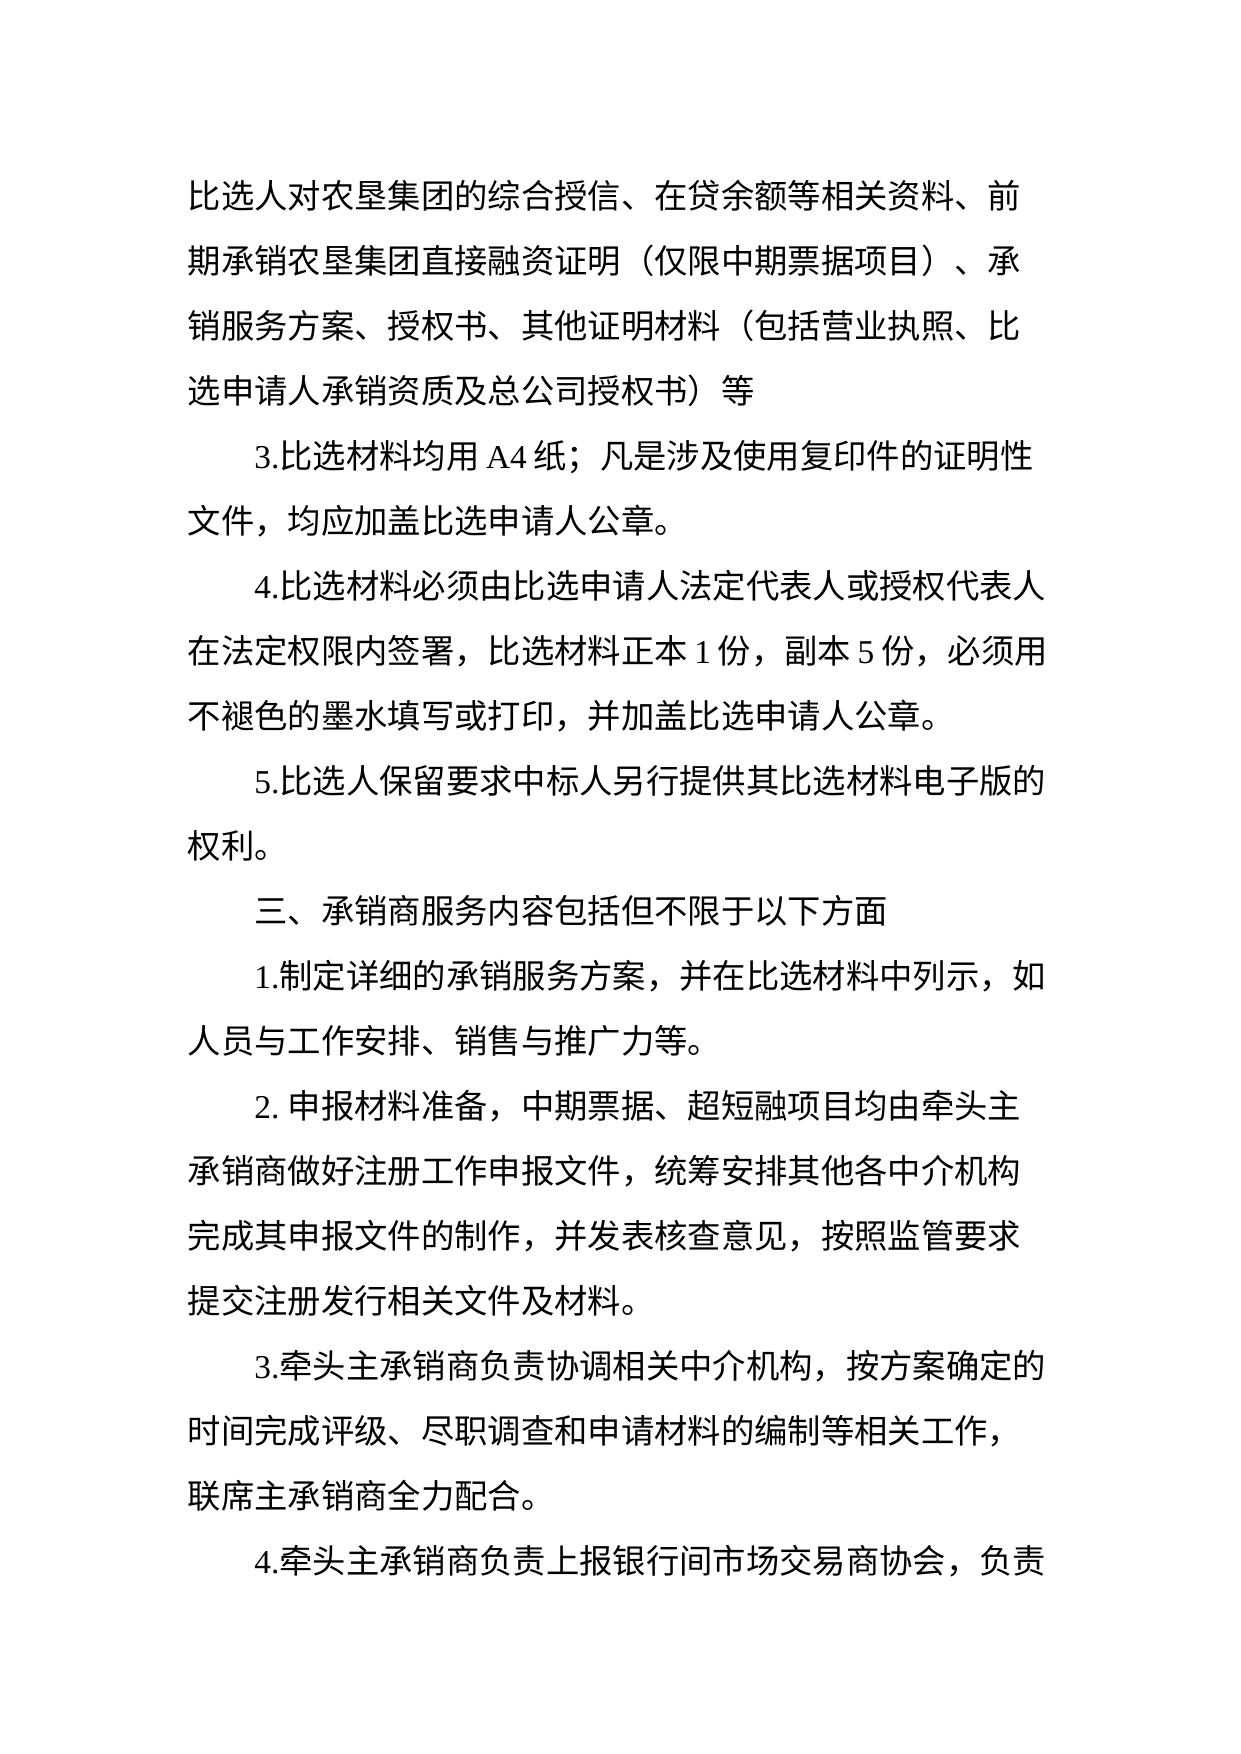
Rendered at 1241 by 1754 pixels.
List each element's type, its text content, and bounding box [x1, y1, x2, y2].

text 3.比选材料均用A4纸；凡是涉及使用复印件的证明性文件，均应加盖比选申请人公章。 [187, 422, 1053, 552]
text 三、承销商服务内容包括但不限于以下方面 [187, 877, 1053, 942]
text 1.制定详细的承销服务方案，并在比选材料中列示，如人员与工作安排、销售与推广力等。 [187, 942, 1053, 1072]
text 2. 申报材料准备，中期票据、超短融项目均由牵头主承销商做好注册工作申报文件，统筹安排其他各中介机构完成其申报文件的制作，并发表核查意见，按照监管要求提交注册发行相关文件及材料。 [187, 1072, 1053, 1332]
text 3.牵头主承销商负责协调相关中介机构，按方案确定的时间完成评级、尽职调查和申请材料的编制等相关工作，联席主承销商全力配合。 [187, 1332, 1053, 1527]
text 5.比选人保留要求中标人另行提供其比选材料电子版的权利。 [187, 747, 1053, 877]
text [187, 162, 1053, 422]
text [187, 1527, 1053, 1592]
text 4.比选材料必须由比选申请人法定代表人或授权代表人在法定权限内签署，比选材料正本1份，副本5份，必须用不褪色的墨水填写或打印，并加盖比选申请人公章。 [187, 552, 1053, 747]
